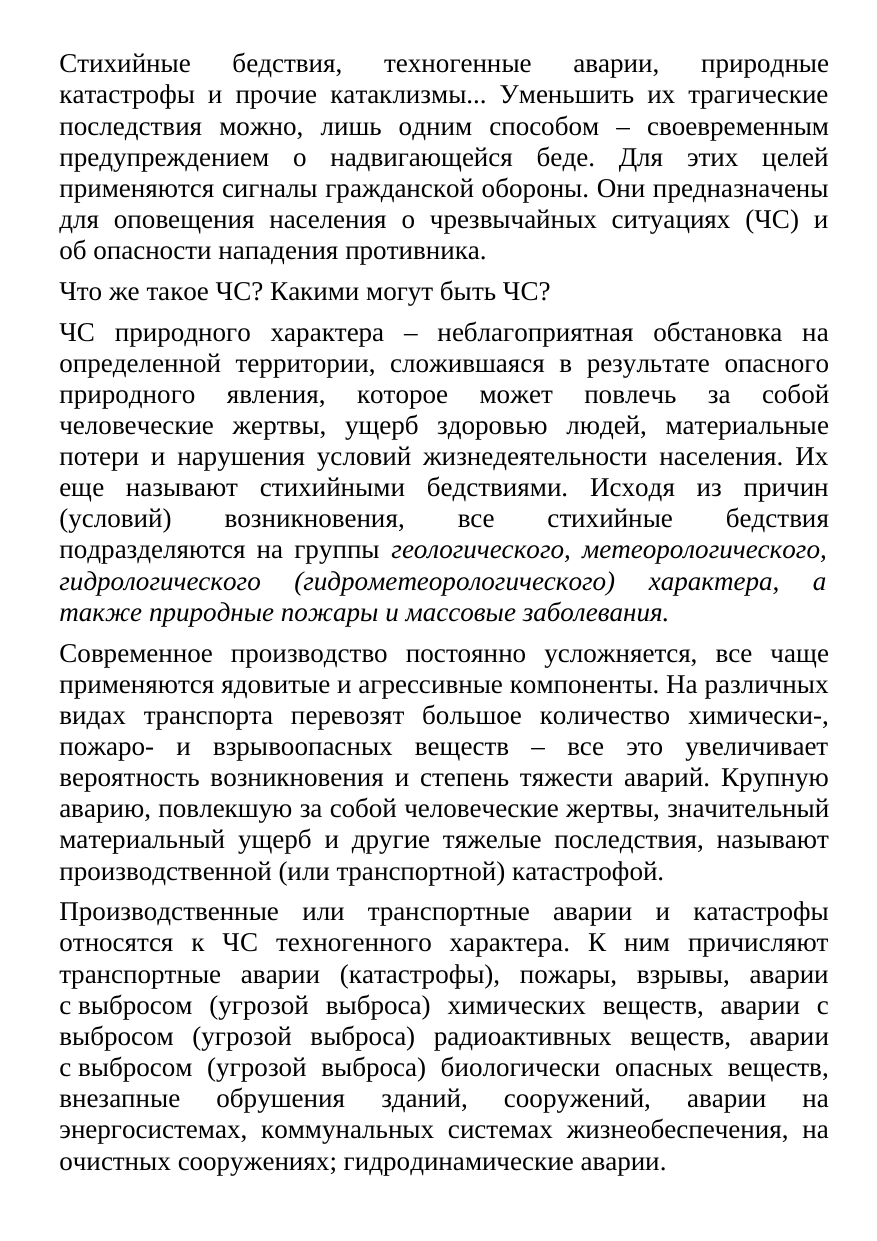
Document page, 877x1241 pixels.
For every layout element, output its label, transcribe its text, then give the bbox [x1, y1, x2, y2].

text Стихийные бедствия, техногенные аварии, природные катастрофы и прочие катаклизмы... Уменьшить их трагические последствия можно, лишь одним способом – своевременным предупреждением о надвигающейся беде. Для этих целей применяются сигналы гражданской обороны. Они предназначены для оповещения населения о чрезвычайных ситуациях (ЧС) и об опасности нападения противника. [59, 47, 830, 265]
text Современное производство постоянно усложняется, все чаще применяются ядовитые и агрессивные компоненты. На различных видах транспорта перевозят большое количество химически-, пожаро- и взрывоопасных веществ – все это увеличивает вероятность возникновения и степень тяжести аварий. Крупную аварию, повлекшую за собой человеческие жертвы, значительный материальный ущерб и другие тяжелые последствия, называют производственной (или транспортной) катастрофой. [59, 637, 830, 886]
text Производственные или транспортные аварии и катастрофы относятся к ЧС техногенного характера. К ним причисляют транспортные аварии (катастрофы), пожары, взрывы, аварии с выбросом (угрозой выброса) химических веществ, аварии с выбросом (угрозой выброса) радиоактивных веществ, аварии с выбросом (угрозой выброса) биологически опасных веществ, внезапные обрушения зданий, сооружений, аварии на энергосистемах, коммунальных системах жизнеобеспечения, на очистных сооружениях; гидродинамические аварии. [59, 895, 830, 1176]
text Что же такое ЧС? Какими могут быть ЧС? [59, 275, 830, 306]
text ЧС природного характера – неблагоприятная обстановка на определенной территории, сложившаяся в результате опасного природного явления, которое может повлечь за собой человеческие жертвы, ущерб здоровью людей, материальные потери и нарушения условий жизнедеятельности населения. Их еще называют стихийными бедствиями. Исходя из причин (условий) возникновения, все стихийные бедствия подразделяются на группы геологического, метеорологического, гидрологического (гидрометеорологического) характера, а также природные пожары и массовые заболевания. [59, 316, 830, 627]
